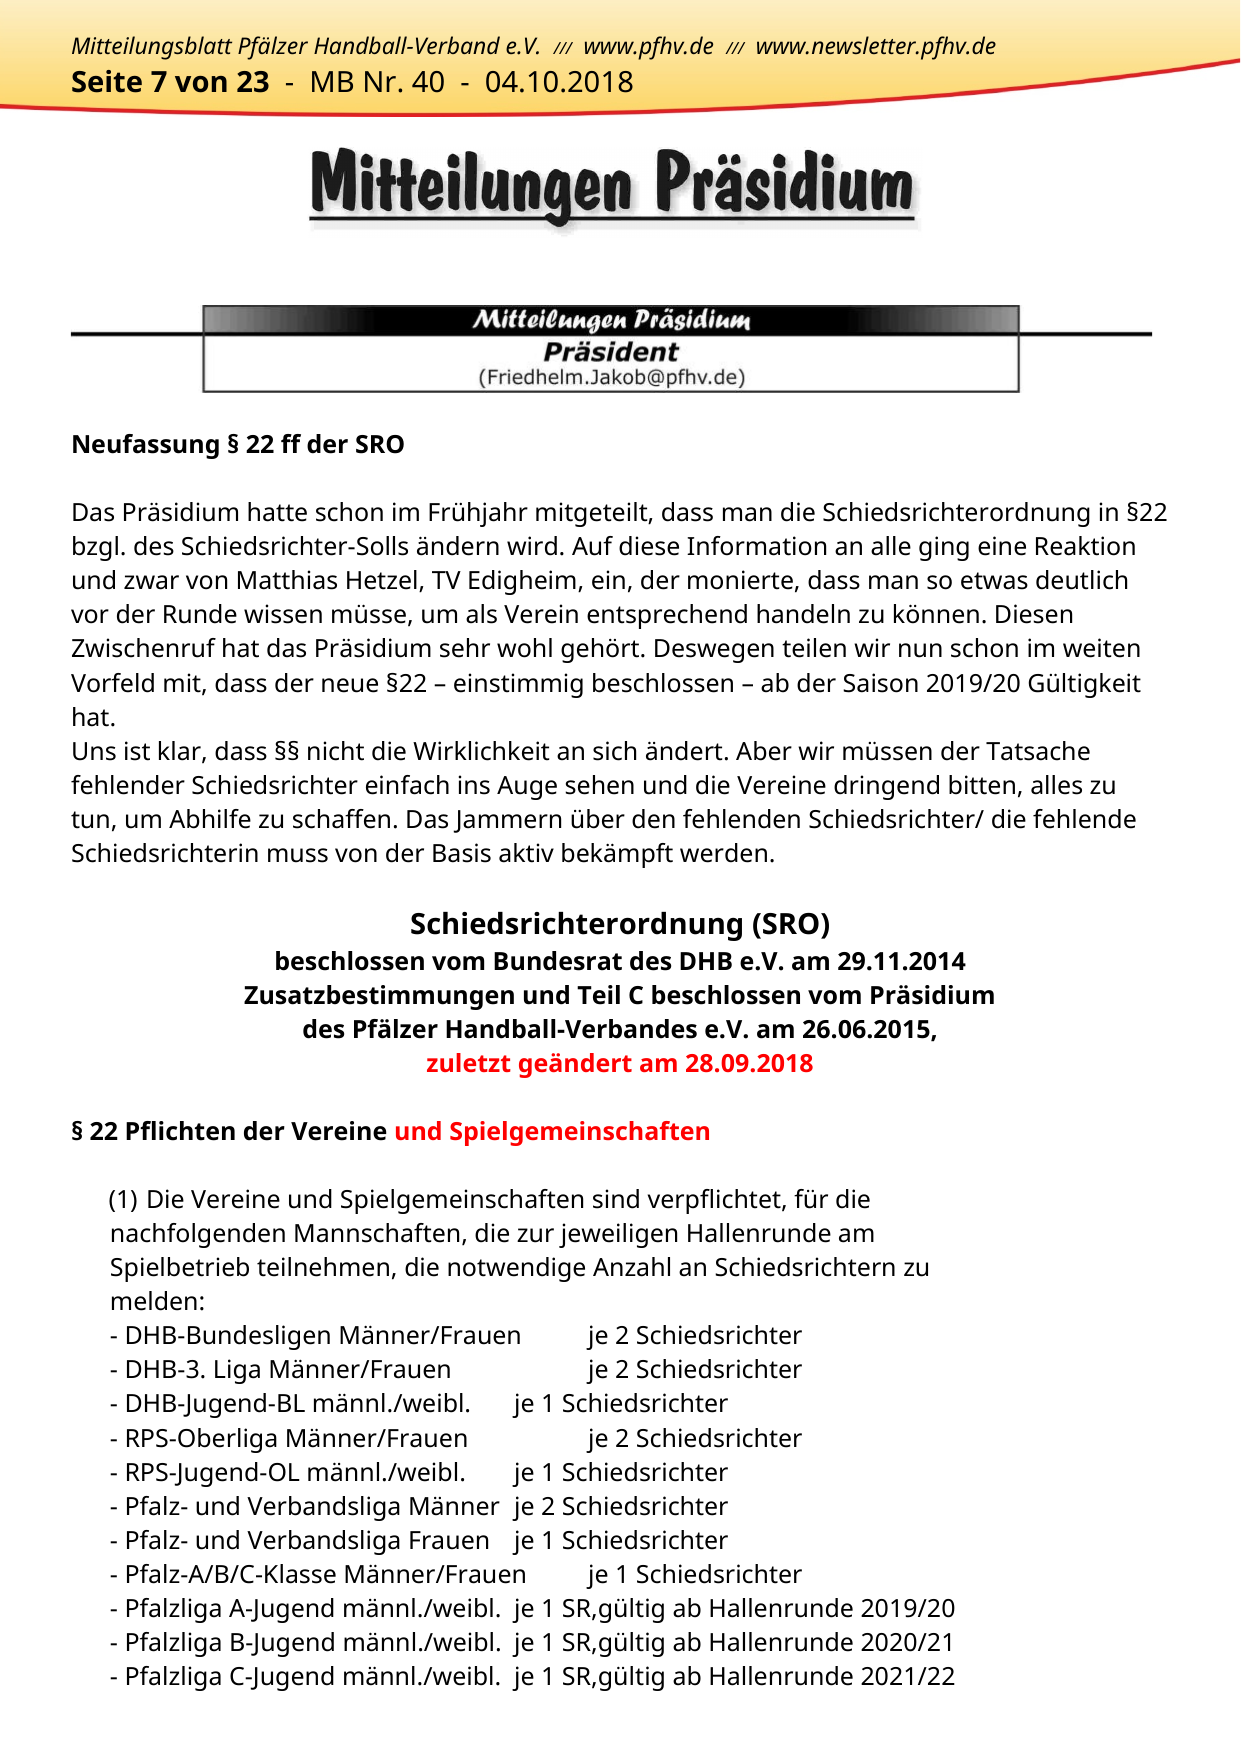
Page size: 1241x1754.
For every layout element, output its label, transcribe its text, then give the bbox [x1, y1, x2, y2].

text nachfolgenden Mannschaften, die zur jeweiligen Hallenrunde am [71, 1216, 1169, 1250]
picture [0, 0, 1241, 117]
text - Pfalz- und Verbandsliga Frauen je 1 Schiedsrichter [71, 1522, 1169, 1556]
text - Pfalzliga B-Jugend männl./weibl. je 1 SR,gültig ab Hallenrunde 2020/21 [71, 1624, 1169, 1659]
text § 22 Pflichten der Vereine und Spielgemeinschaften [71, 1114, 1169, 1148]
text - RPS-Oberliga Männer/Frauen je 2 Schiedsrichter [71, 1420, 1169, 1454]
text Schiedsrichterordnung (SRO) [71, 904, 1169, 943]
text - Pfalz- und Verbandsliga Männer je 2 Schiedsrichter [71, 1488, 1169, 1522]
text - DHB-Jugend-BL männl./weibl. je 1 Schiedsrichter [71, 1386, 1169, 1420]
text Neufassung § 22 ff der SRO [71, 427, 1169, 461]
text - RPS-Jugend-OL männl./weibl. je 1 Schiedsrichter [71, 1454, 1169, 1488]
text - DHB-Bundesligen Männer/Frauen je 2 Schiedsrichter [71, 1318, 1169, 1352]
text Spielbetrieb teilnehmen, die notwendige Anzahl an Schiedsrichtern zu [71, 1250, 1169, 1284]
text - DHB-3. Liga Männer/Frauen je 2 Schiedsrichter [71, 1352, 1169, 1386]
list Die Vereine und Spielgemeinschaften sind verpflichtet, für die [108, 1182, 1169, 1216]
text - Pfalz-A/B/C-Klasse Männer/Frauen je 1 Schiedsrichter [71, 1556, 1169, 1591]
text Uns ist klar, dass §§ nicht die Wirklichkeit an sich ändert. Aber wir müssen der Tatsache fehlender Schiedsrichter einfach ins Auge sehen und die Vereine dringend bitten, alles zu tun, um Abhilfe zu schaffen. Das Jammern über den fehlenden Schiedsrichter/ die fehlende Schiedsrichterin muss von der Basis aktiv bekämpft werden. [71, 733, 1169, 869]
text melden: [71, 1284, 1169, 1318]
text beschlossen vom Bundesrat des DHB e.V. am 29.11.2014 [71, 943, 1169, 977]
picture [307, 147, 924, 238]
text - Pfalzliga A-Jugend männl./weibl. je 1 SR,gültig ab Hallenrunde 2019/20 [71, 1591, 1169, 1624]
picture [70, 305, 1153, 393]
text Das Präsidium hatte schon im Frühjahr mitgeteilt, dass man die Schiedsrichterordnung in §22 bzgl. des Schiedsrichter-Solls ändern wird. Auf diese Information an alle ging eine Reaktion und zwar von Matthias Hetzel, TV Edigheim, ein, der monierte, dass man so etwas deutlich vor der Runde wissen müsse, um als Verein entsprechend handeln zu können. Diesen Zwischenruf hat das Präsidium sehr wohl gehört. Deswegen teilen wir nun schon im weiten Vorfeld mit, dass der neue §22 – einstimmig beschlossen – ab der Saison 2019/20 Gültigkeit hat. [71, 495, 1169, 733]
text - Pfalzliga C-Jugend männl./weibl. je 1 SR,gültig ab Hallenrunde 2021/22 [71, 1659, 1169, 1693]
text Zusatzbestimmungen und Teil C beschlossen vom Präsidium [71, 977, 1169, 1011]
text des Pfälzer Handball-Verbandes e.V. am 26.06.2015, [71, 1011, 1169, 1046]
text zuletzt geändert am 28.09.2018 [71, 1046, 1169, 1079]
